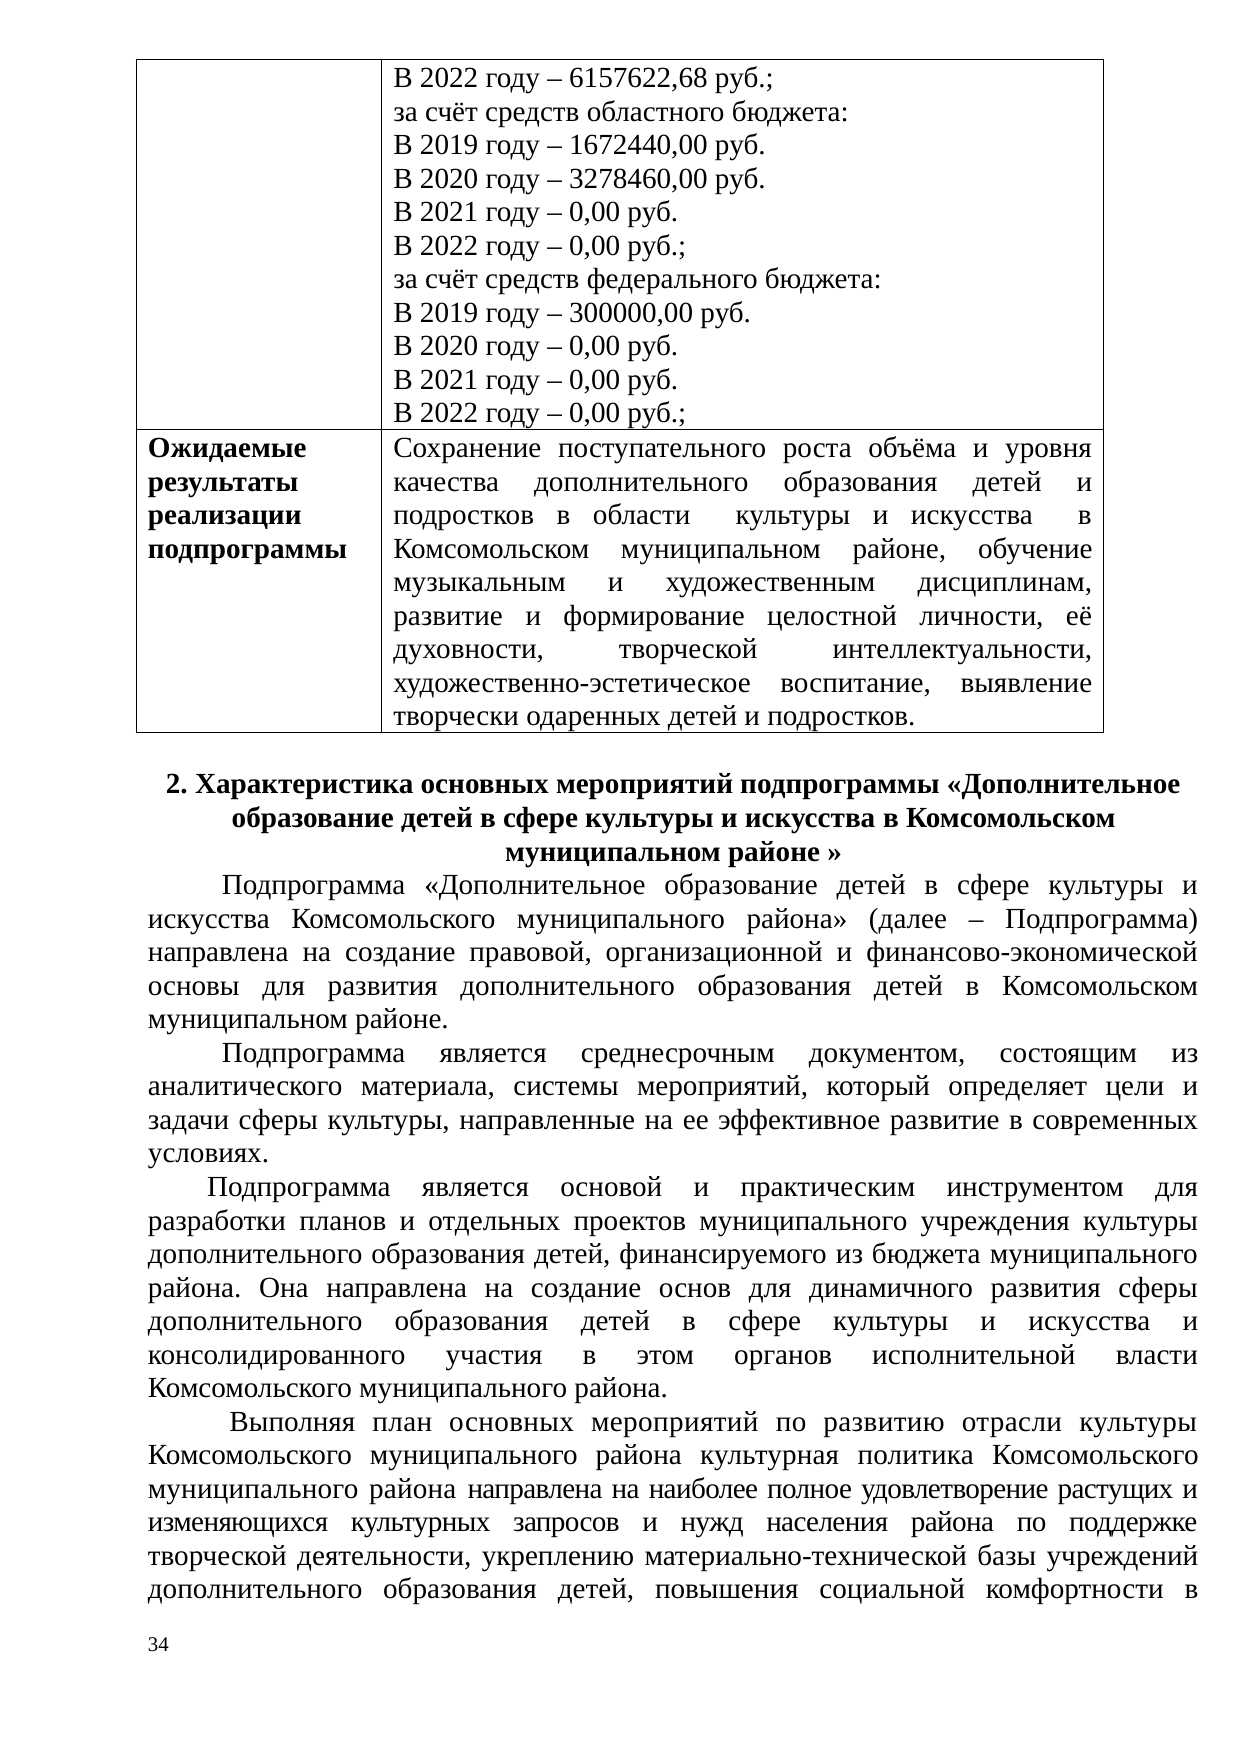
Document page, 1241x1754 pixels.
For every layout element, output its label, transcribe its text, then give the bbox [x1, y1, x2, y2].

text Подпрограмма «Дополнительное образование детей в сфере культуры и искусства Комсомольского муниципального района» (далее – Подпрограмма) направлена на создание правовой, организационной и финансово-экономической основы для развития дополнительного образования детей в Комсомольском муниципальном районе. [148, 867, 1199, 1035]
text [148, 1404, 1199, 1605]
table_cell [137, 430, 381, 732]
text 2. Характеристика основных мероприятий подпрограммы «Дополнительное образование детей в сфере культуры и искусства в Комсомольском муниципальном районе » [148, 767, 1199, 867]
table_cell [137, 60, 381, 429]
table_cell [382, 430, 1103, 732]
text Подпрограмма является основой и практическим инструментом для разработки планов и отдельных проектов муниципального учреждения культуры дополнительного образования детей, финансируемого из бюджета муниципального района. Она направлена на создание основ для динамичного развития сферы дополнительного образования детей в сфере культуры и искусства и консолидированного участия в этом органов исполнительной власти Комсомольского муниципального района. [148, 1169, 1199, 1404]
text Подпрограмма является среднесрочным документом, состоящим из аналитического материала, системы мероприятий, который определяет цели и задачи сферы культуры, направленные на ее эффективное развитие в современных условиях. [148, 1035, 1199, 1169]
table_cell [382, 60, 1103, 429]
